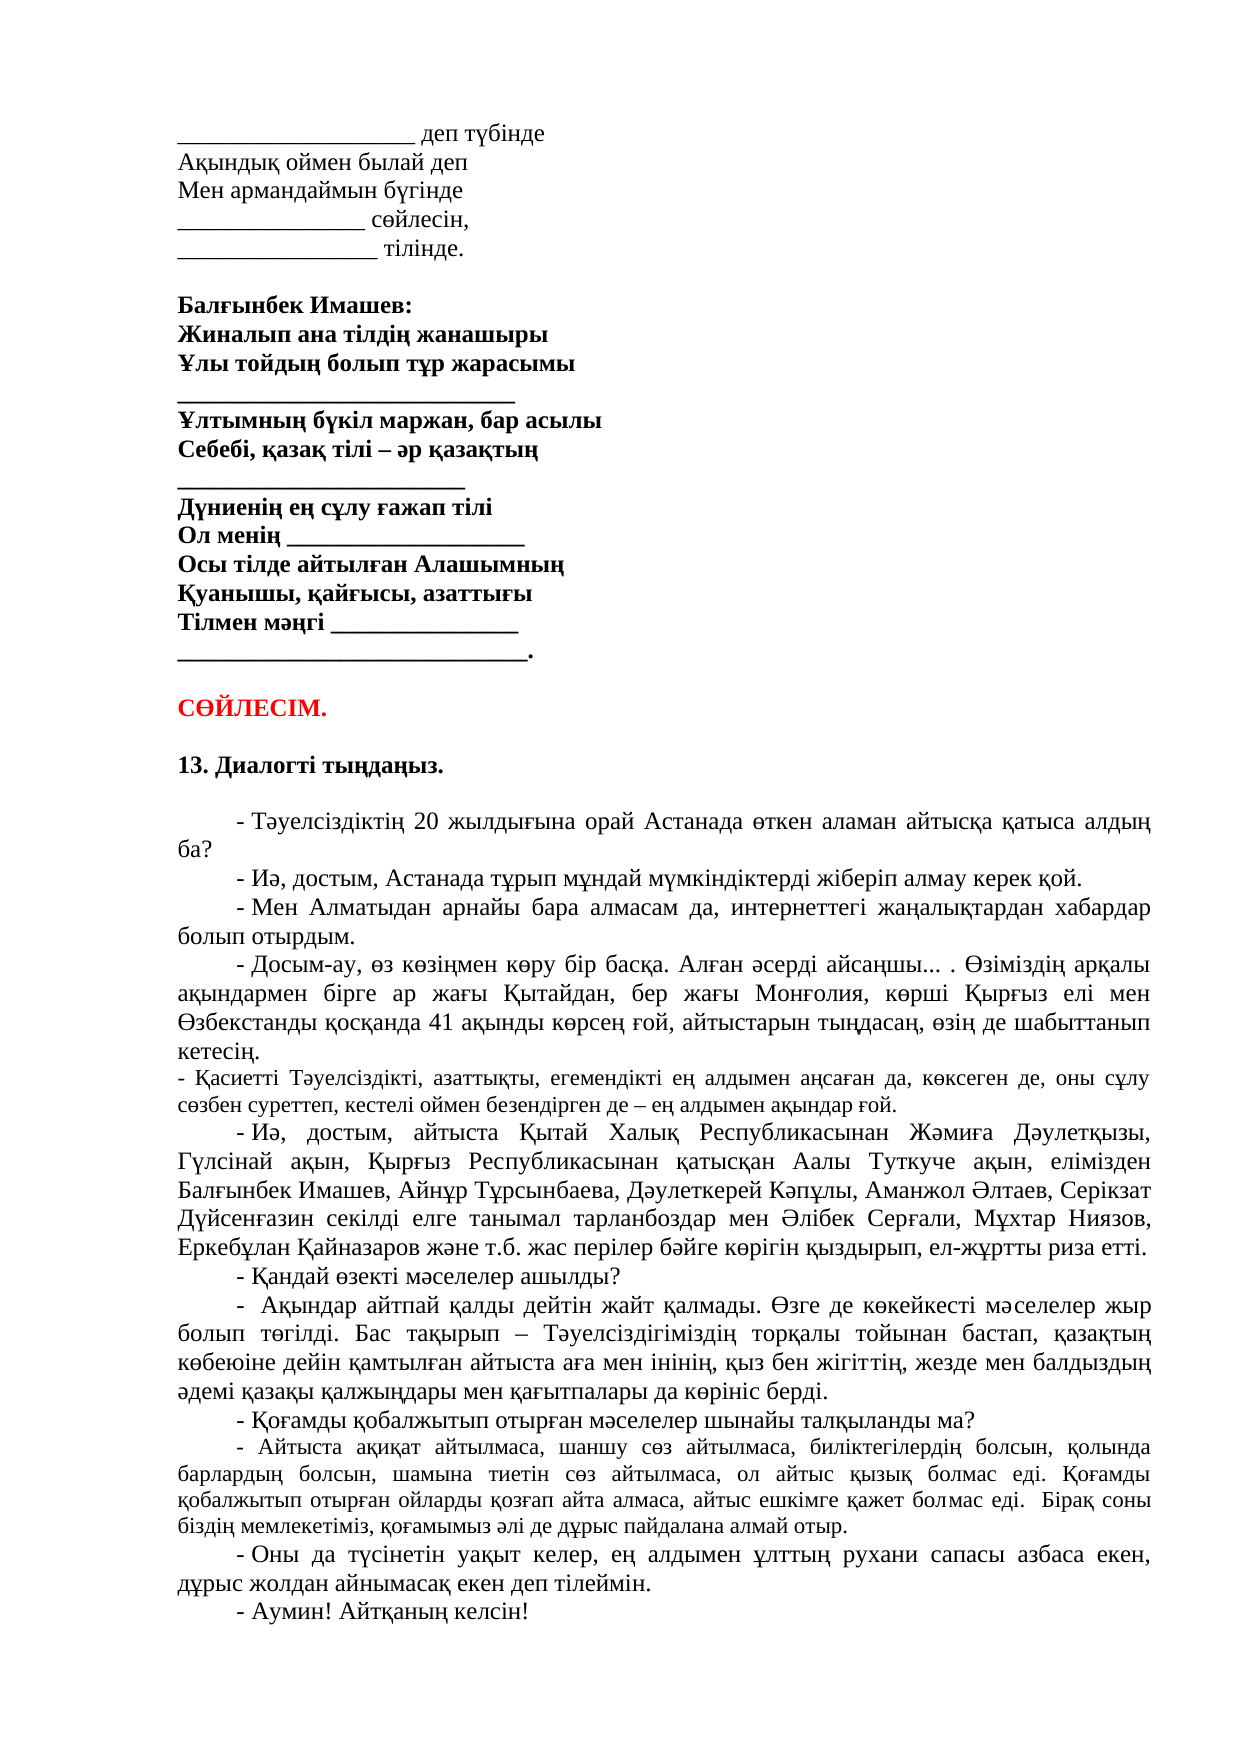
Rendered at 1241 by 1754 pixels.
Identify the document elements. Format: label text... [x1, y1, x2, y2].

text Тілмен мәңгі _______________ [177, 607, 1152, 636]
text Мен армандаймын бүгінде [177, 176, 1152, 204]
list Қоғамды қобалжытып отырған мәселелер шынайы талқыланды ма? [177, 1405, 1152, 1433]
text ________________ тілінде. [177, 233, 1152, 262]
list Иә, достым, Астанада тұрып мұндай мүмкіндіктерді жіберіп алмау керек қой. [177, 863, 1152, 892]
text ___________________ деп түбінде [177, 118, 1152, 147]
list Оны да түсінетін уақыт келер, ең алдымен ұлттың рухани сапасы азбаса екен, дұрыс жолдан айнымасақ екен деп тілеймін. [177, 1539, 1152, 1596]
text Себебі, қазақ тілі – әр қазақтың [177, 434, 1152, 463]
text _______________ сөйлесін, [177, 204, 1152, 233]
text ___________________________ [177, 377, 1152, 406]
list Иә, достым, айтыста Қытай Халық Республикасынан Жәмиға Дәулетқызы, Гүлсiнай ақын, Қырғыз Республикасынан қатысқан Аалы Туткуче ақын, елімізден Балғынбек Имашев, Айнұр Тұрсынбаева, Дәулеткерей Кәпұлы, Аманжол Әлтаев, Серiкзат Дүйсенғазин секiлдi елге танымал тарланбоздар мен Әлiбек Серғали, Мұхтар Ниязов, Еркебұлан Қайназаров және т.б. жас перiлер бәйге көрiгiн қыздырып, ел-жұртты риза еттi. [177, 1117, 1152, 1261]
text Ол менің ___________________ [177, 521, 1152, 549]
text Жиналып ана тілдің жанашыры [177, 319, 1152, 348]
text - Айтыста ақиқат айтылмаса, шаншу сөз айтылмаса, биліктегілердің болсын, қолында барлардың болсын, шамына тиетін сөз айтылмаса, ол айтыс қызық болмас еді. Қоғамды қобалжытып отырған ойларды қозғап айта алмаса, айтыс ешкімге қажет болмас еді. Бірақ соны біздің мемлекетіміз, қоғамымыз әлі де дұрыс пайдалана алмай отыр. [177, 1433, 1152, 1539]
text ____________________________. [177, 636, 1152, 664]
list Мен Алматыдан арнайы бара алмасам да, интернеттегі жаңалықтардан хабардар болып отырдым. [177, 892, 1152, 949]
text Дүниенің ең сұлу ғажап тілі [177, 492, 1152, 521]
list Аумин! Айтқаның келсін! [177, 1596, 1152, 1625]
text Ұлы тойдың болып тұр жарасымы [177, 348, 1152, 377]
text 13. Диалогті тыңдаңыз. [177, 751, 1152, 779]
list Тәуелсiздiктiң 20 жылдығына орай Астанада өткен аламан айтысқа қатыса алдың ба? [177, 806, 1152, 863]
list Ақындар айтпай қалды дейтiн жайт қалмады. Өзге де көкейкестi мәселелер жыр болып төгiлдi. Бас тақырып – Тәуелсiздiгiмiздiң торқалы тойынан бастап, қазақтың көбеюiне дейiн қамтылған айтыста аға мен iнiнiң, қыз бен жiгiттiң, жезде мен балдыздың әдемi қазақы қалжыңдары мен қағытпалары да көрiнiс бердi. [177, 1290, 1152, 1405]
text Ұлтымның бүкіл маржан, бар асылы [177, 406, 1152, 434]
text Балғынбек Имашев: [177, 291, 1152, 319]
list Қандай өзекті мәселелер ашылды? [177, 1261, 1152, 1290]
text - Қасиеттi Тәуелсiздiктi, азаттықты, егемендiктi ең алдымен аңсаған да, көксеген де, оны сұлу сөзбен суреттеп, кестелi оймен безендiрген де – ең алдымен ақындар ғой. [177, 1064, 1152, 1117]
list Досым-ау, өз көзіңмен көру бір басқа. Алған әсерді айсаңшы... . Өзiмiздiң арқалы ақындармен бiрге ар жағы Қытайдан, бер жағы Монғолия, көршi Қырғыз елi мен Өзбекстанды қосқанда 41 ақынды көрсең ғой, айтыстарын тыңдасаң, өзің де шабыттанып кетесің. [177, 949, 1152, 1064]
text СӨЙЛЕСІМ. [177, 693, 1152, 722]
text Осы тілде айтылған Алашымның [177, 549, 1152, 578]
text Ақындық оймен былай деп [177, 147, 1152, 176]
text _______________________ [177, 463, 1152, 492]
text Қуанышы, қайғысы, азаттығы [177, 578, 1152, 607]
